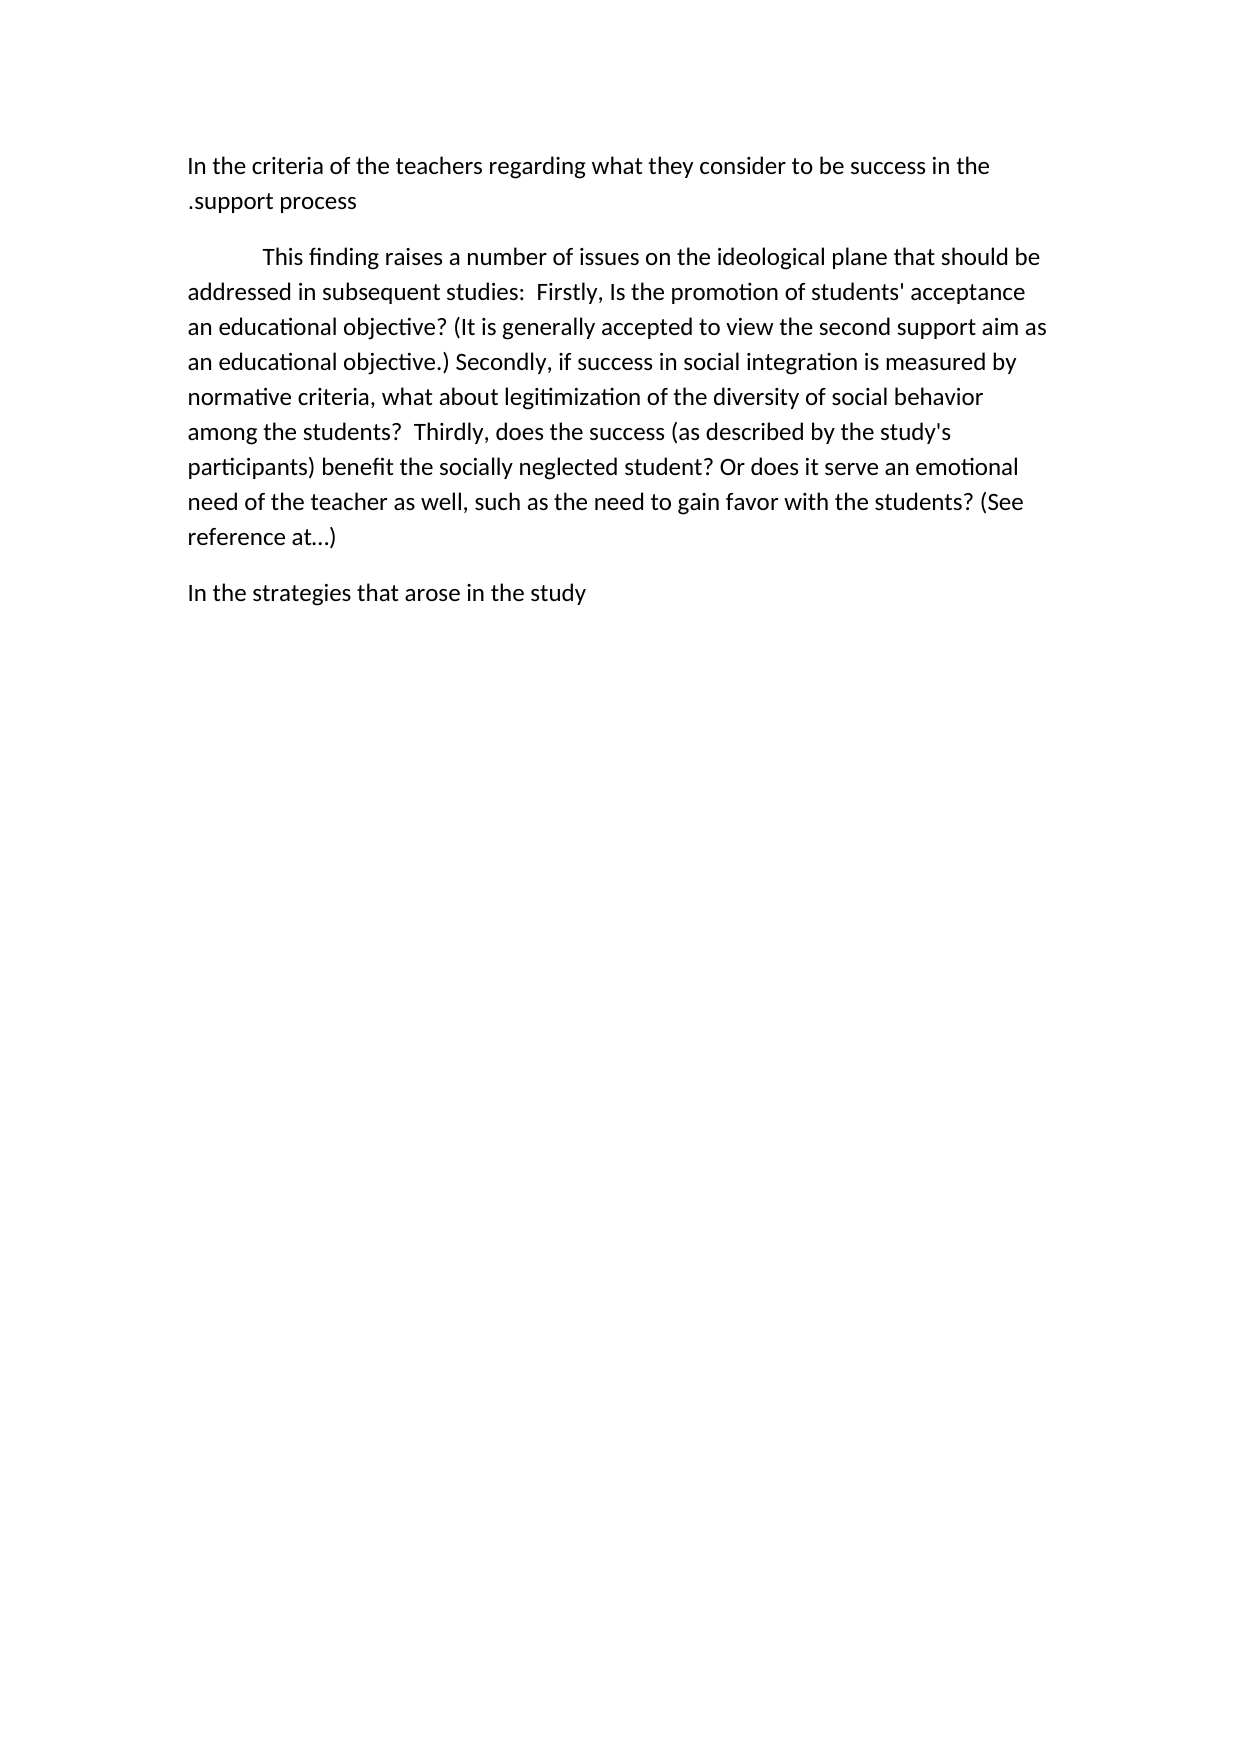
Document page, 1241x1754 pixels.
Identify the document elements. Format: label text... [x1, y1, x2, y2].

text In the criteria of the teachers regarding what they consider to be success in the support process. [187, 150, 1053, 216]
text In the strategies that arose in the study [187, 577, 1053, 607]
text This finding raises a number of issues on the ideological plane that should be addressed in subsequent studies: Firstly, Is the promotion of students' acceptance an educational objective? (It is generally accepted to view the second support aim as an educational objective.) Secondly, if success in social integration is measured by normative criteria, what about legitimization of the diversity of social behavior among the students? Thirdly, does the success (as described by the study's participants) benefit the socially neglected student? Or does it serve an emotional need of the teacher as well, such as the need to gain favor with the students? (See reference at…) [187, 241, 1053, 551]
